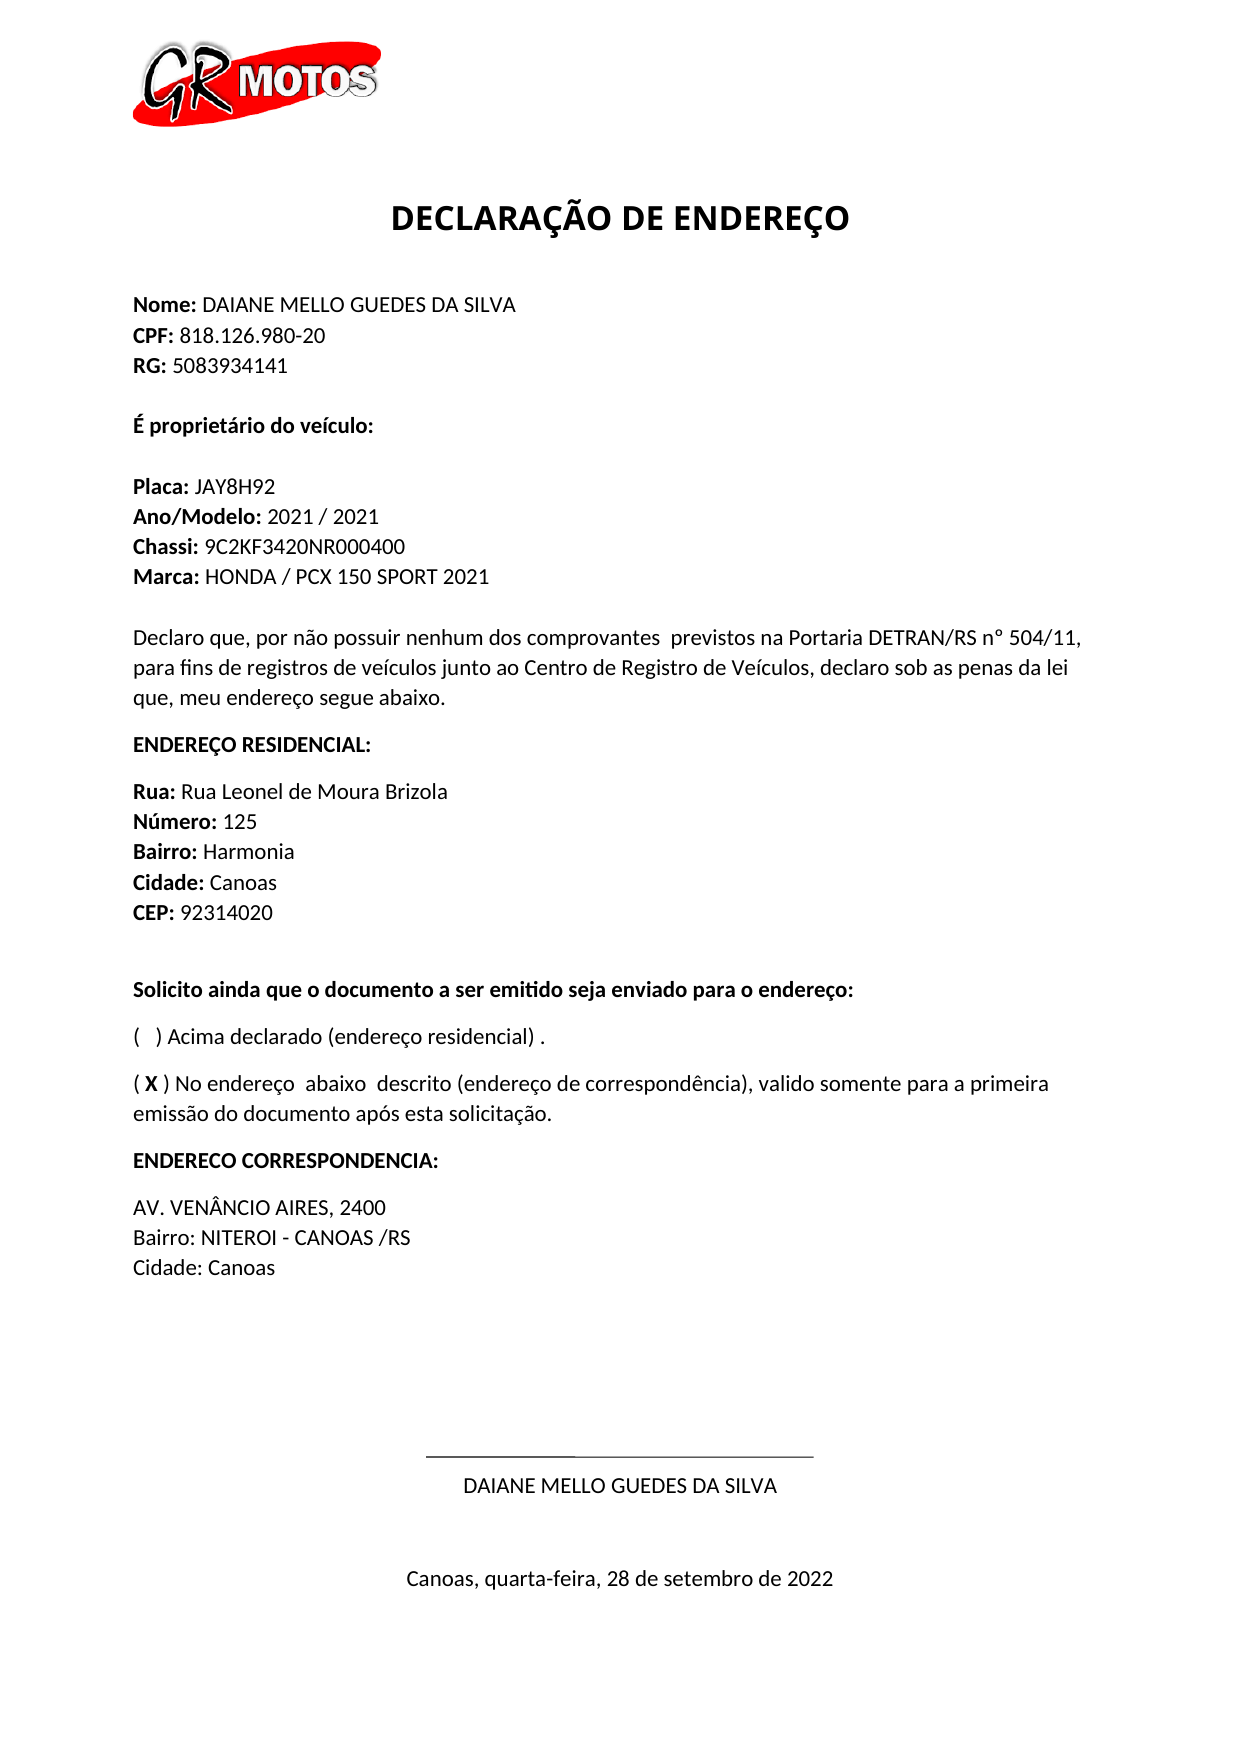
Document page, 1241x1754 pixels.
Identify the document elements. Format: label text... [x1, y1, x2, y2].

text ENDEREÇO RESIDENCIAL: [133, 730, 1107, 758]
text ( ) Acima declarado (endereço residencial) . [133, 1022, 1107, 1050]
text Marca: HONDA / PCX 150 SPORT 2021 [133, 562, 1107, 591]
text Declaro que, por não possuir nenhum dos comprovantes previstos na Portaria DETRAN/RS nº 504/11, para fins de registros de veículos junto ao Centro de Registro de Veículos, declaro sob as penas da lei que, meu endereço segue abaixo. [133, 623, 1107, 711]
text Canoas, quarta-feira, 28 de setembro de 2022 [133, 1564, 1107, 1593]
text AV. VENÂNCIO AIRES, 2400 [133, 1193, 1107, 1221]
text CEP: 92314020 [133, 898, 1107, 926]
text ( X ) No endereço abaixo descrito (endereço de correspondência), valido somente para a primeira emissão do documento após esta solicitação. [133, 1069, 1107, 1127]
text CPF: 818.126.980-20 [133, 321, 1107, 349]
text Solicito ainda que o documento a ser emitido seja enviado para o endereço: [133, 975, 1107, 1003]
text ENDERECO CORRESPONDENCIA: [133, 1146, 1107, 1174]
text Cidade: Canoas [133, 1253, 1107, 1281]
text Bairro: NITEROI - CANOAS /RS [133, 1223, 1107, 1251]
text Nome: DAIANE MELLO GUEDES DA SILVA [133, 291, 1107, 319]
text DAIANE MELLO GUEDES DA SILVA [133, 1471, 1107, 1499]
text Cidade: Canoas [133, 868, 1107, 896]
subtitle DECLARAÇÃO DE ENDEREÇO [133, 195, 1107, 240]
text Ano/Modelo: 2021 / 2021 [133, 502, 1107, 530]
text Chassi: 9C2KF3420NR000400 [133, 532, 1107, 560]
text RG: 5083934141 [133, 351, 1107, 379]
text É proprietário do veículo: [133, 411, 1107, 439]
text Bairro: Harmonia [133, 837, 1107, 866]
text Número: 125 [133, 807, 1107, 835]
picture [132, 23, 417, 142]
text Rua: Rua Leonel de Moura Brizola [133, 777, 1107, 805]
text Placa: JAY8H92 [133, 472, 1107, 500]
